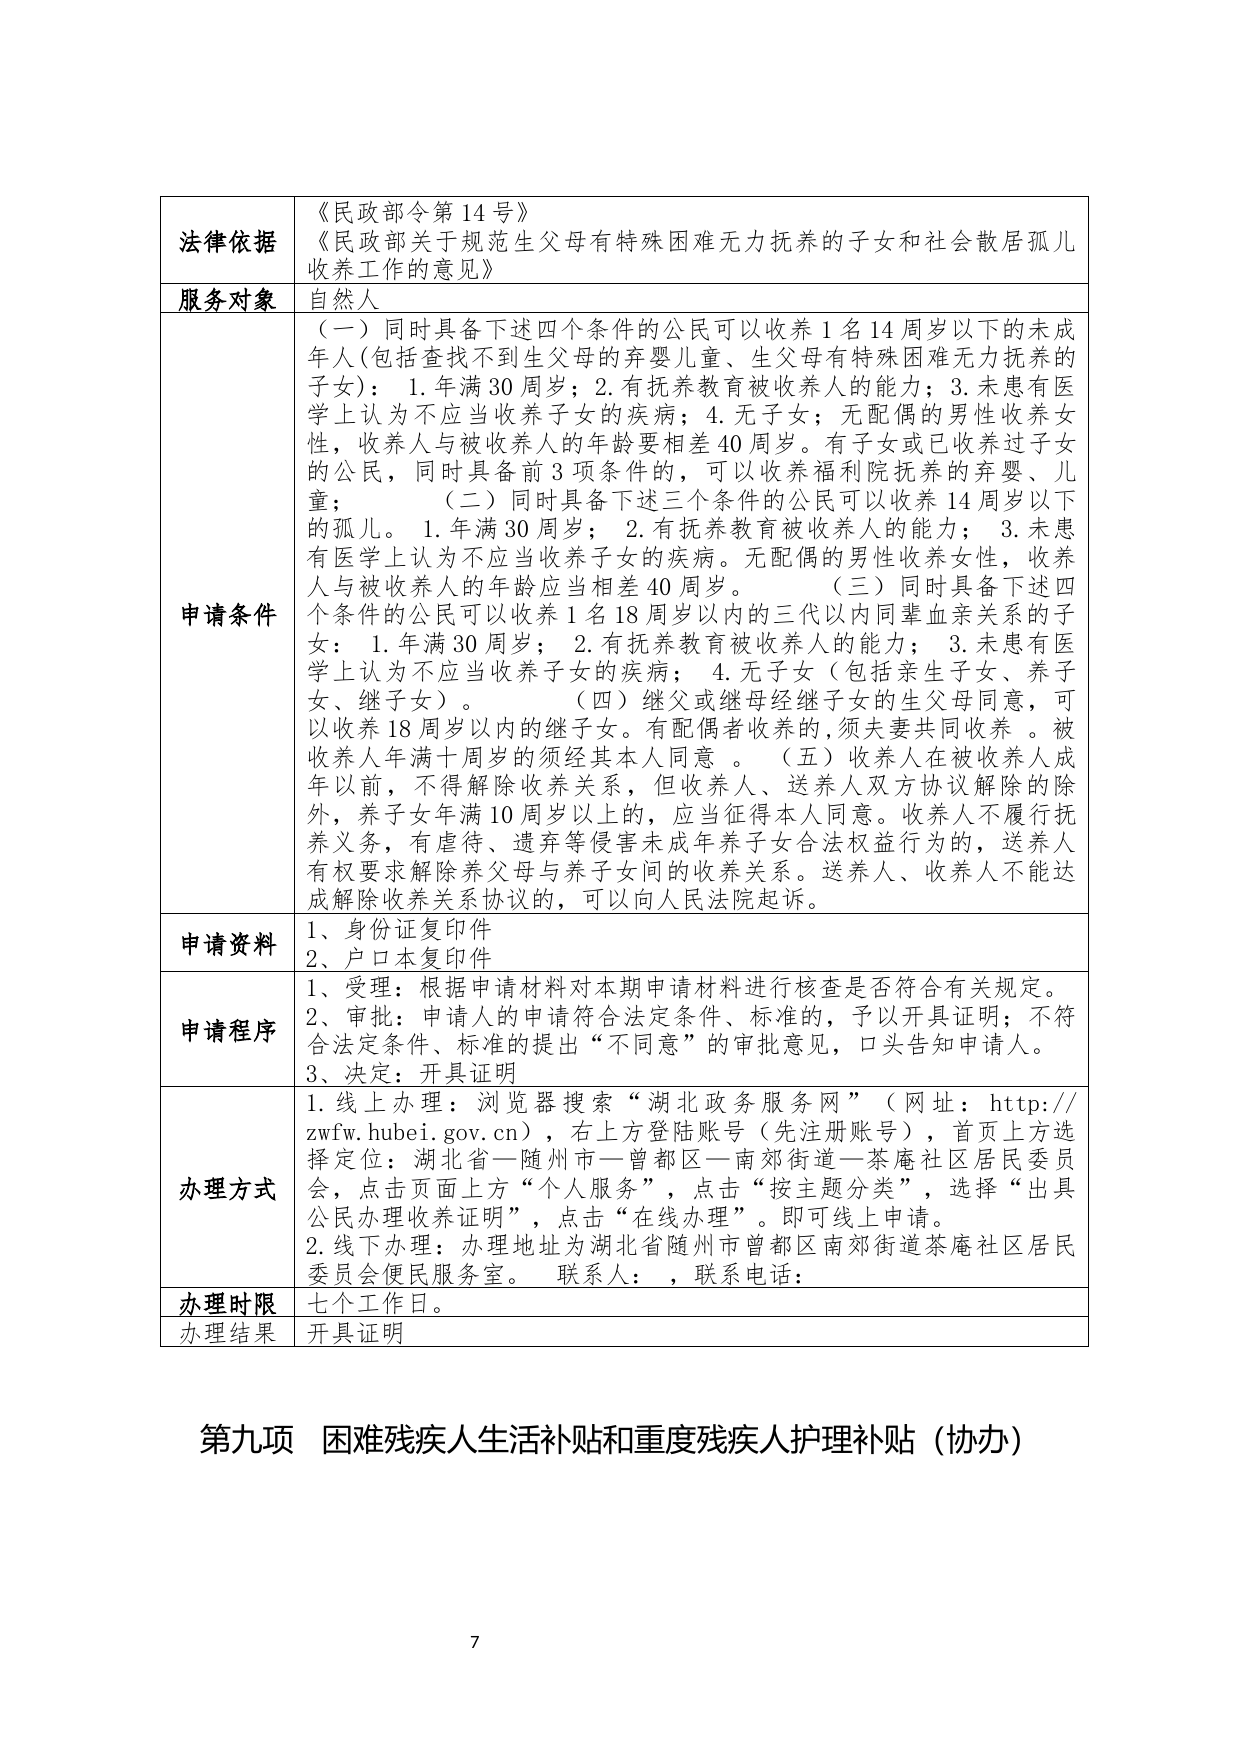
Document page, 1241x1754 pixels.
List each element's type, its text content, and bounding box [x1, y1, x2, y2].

table_cell 开具证明 [295, 1317, 1088, 1346]
table_cell 七个工作日。 [295, 1288, 1088, 1316]
table_header 《民政部令第14号》 《民政部关于规范生父母有特殊困难无力抚养的子女和社会散居孤儿收养工作的意见》 [295, 197, 1088, 282]
table_cell 1、受理：根据申请材料对本期申请材料进行核查是否符合有关规定。 2、审批：申请人的申请符合法定条件、标准的，予以开具证明；不符合法定条件、标准的提出“不同意”的审批意见，口头告知申请人。 3、决定：开具证明 [295, 972, 1088, 1086]
table_cell 办理方式 [161, 1087, 294, 1287]
table_cell 申请程序 [161, 972, 294, 1086]
table_cell 办理时限 [161, 1288, 294, 1316]
table_cell 自然人 [295, 284, 1088, 312]
table_cell 服务对象 [161, 284, 294, 312]
table_cell 申请条件 [161, 313, 294, 912]
table_header 法律依据 [161, 197, 294, 282]
table_cell 办理结果 [161, 1317, 294, 1346]
table_cell 申请资料 [161, 914, 294, 971]
table_cell （一）同时具备下述四个条件的公民可以收养1名14周岁以下的未成年人(包括查找不到生父母的弃婴儿童、生父母有特殊困难无力抚养的子女)： 1.年满30周岁；2.有抚养教育被收养人的能力；3.未患有医学上认为不应当收养子女的疾病；4.无子女；无配偶的男性收养女性，收养人与被收养人的年龄要相差40周岁。有子女或已收养过子女的公民，同时具备前3项条件的，可以收养福利院抚养的弃婴、儿童； （二）同时具备下述三个条件的公民可以收养14周岁以下的孤儿。 1.年满30周岁； 2.有抚养教育被收养人的能力； 3.未患有医学上认为不应当收养子女的疾病。无配偶的男性收养女性，收养人与被收养人的年龄应当相差40周岁。 （三）同时具备下述四个条件的公民可以收养1名18周岁以内的三代以内同辈血亲关系的子女： 1.年满30周岁； 2.有抚养教育被收养人的能力； 3.未患有医学上认为不应当收养子女的疾病； 4.无子女（包括亲生子女、养子女、继子女）。 （四）继父或继母经继子女的生父母同意，可以收养18周岁以内的继子女。有配偶者收养的,须夫妻共同收养 。被收养人年满十周岁的须经其本人同意 。 （五）收养人在被收养人成年以前，不得解除收养关系，但收养人、送养人双方协议解除的除外，养子女年满10周岁以上的，应当征得本人同意。收养人不履行抚养义务，有虐待、遗弃等侵害未成年养子女合法权益行为的，送养人有权要求解除养父母与养子女间的收养关系。送养人、收养人不能达成解除收养关系协议的，可以向人民法院起诉。 [295, 313, 1088, 912]
table_cell 1.线上办理：浏览器搜索“湖北政务服务网”（网址：http://zwfw.hubei.gov.cn），右上方登陆账号（先注册账号），首页上方选择定位：湖北省—随州市—曾都区—南郊街道—茶庵社区居民委员会，点击页面上方“个人服务”，点击“按主题分类”，选择“出具公民办理收养证明”，点击“在线办理”。即可线上申请。 2.线下办理：办理地址为湖北省随州市曾都区南郊街道茶庵社区居民委员会便民服务室。 联系人： ，联系电话： [295, 1087, 1088, 1287]
text 第九项 困难残疾人生活补贴和重度残疾人护理补贴（协办） [148, 1406, 1093, 1471]
table_cell 1、身份证复印件 2、户口本复印件 [295, 914, 1088, 971]
